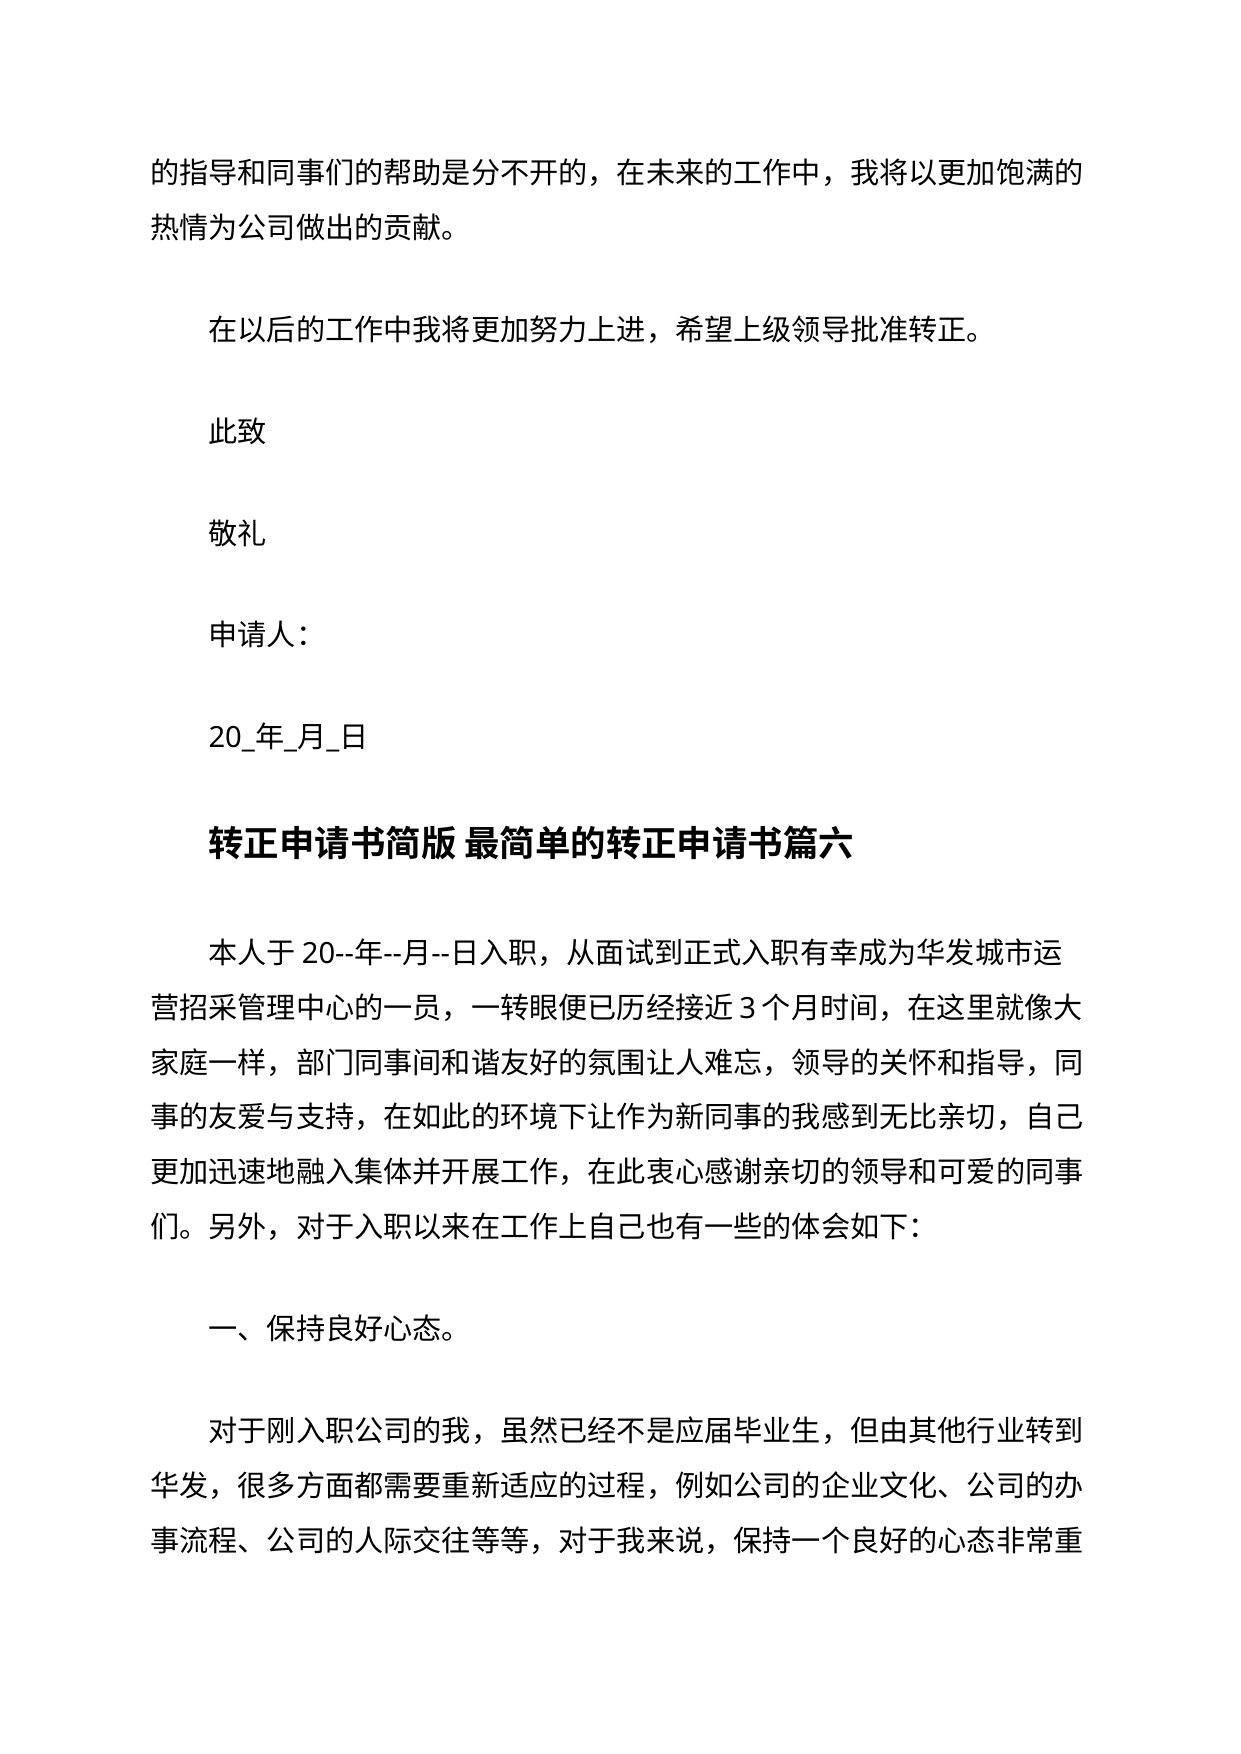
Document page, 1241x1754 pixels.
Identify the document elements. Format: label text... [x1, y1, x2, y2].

text 此致 [150, 408, 1090, 451]
text 在以后的工作中我将更加努力上进，希望上级领导批准转正。 [150, 307, 1090, 349]
text 申请人： [150, 612, 1090, 654]
text 20_年_月_日 [150, 714, 1090, 756]
text 本人于20--年--月--日入职，从面试到正式入职有幸成为华发城市运营招采管理中心的一员，一转眼便已历经接近3个月时间，在这里就像大家庭一样，部门同事间和谐友好的氛围让人难忘，领导的关怀和指导，同事的友爱与支持，在如此的环境下让作为新同事的我感到无比亲切，自己更加迅速地融入集体并开展工作，在此衷心感谢亲切的领导和可爱的同事们。另外，对于入职以来在工作上自己也有一些的体会如下： [150, 929, 1090, 1246]
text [150, 1407, 1090, 1559]
text 一、保持良好心态。 [150, 1306, 1090, 1348]
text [150, 150, 1090, 247]
text 敬礼 [150, 510, 1090, 552]
text 转正申请书简版 最简单的转正申请书篇六 [150, 816, 1090, 867]
